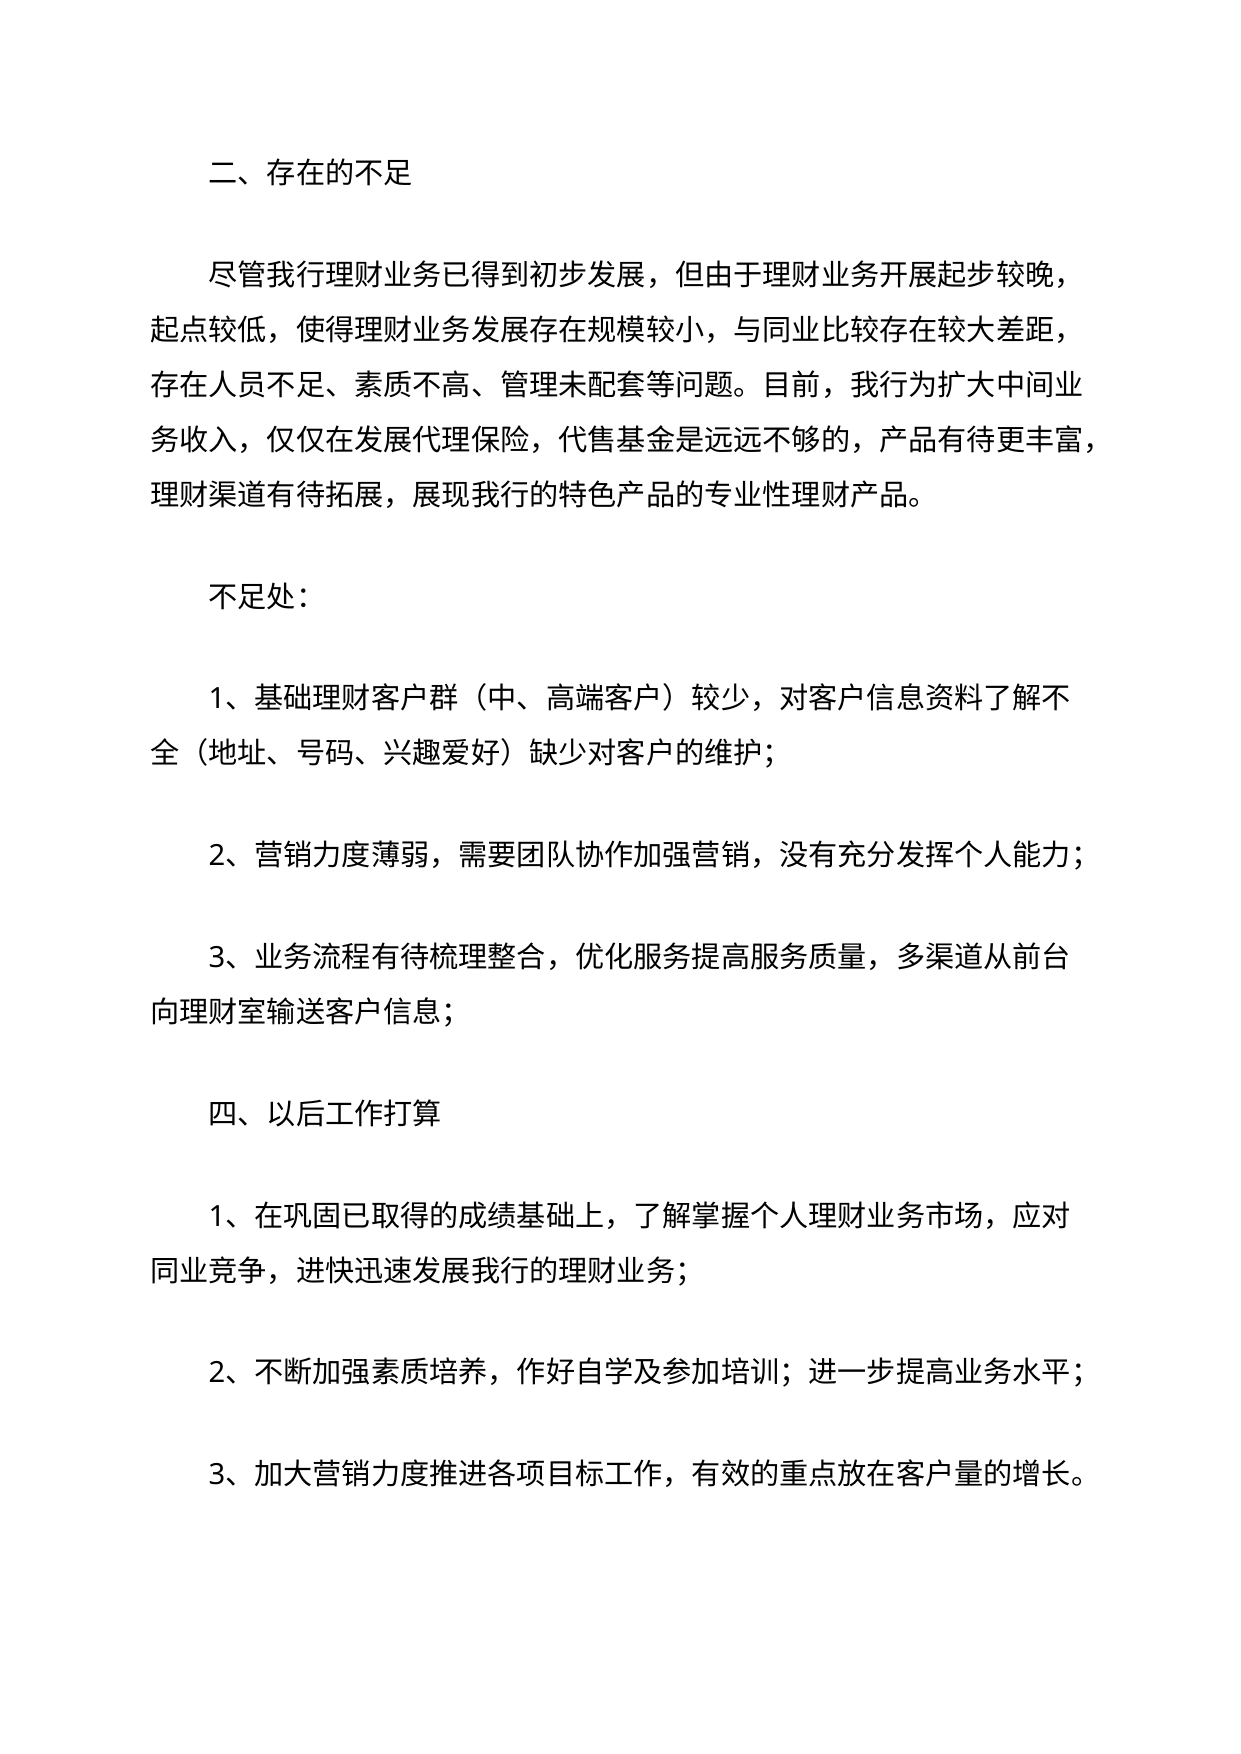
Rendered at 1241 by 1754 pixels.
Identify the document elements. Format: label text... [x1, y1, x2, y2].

text 3、加大营销力度推进各项目标工作，有效的重点放在客户量的增长。 [150, 1451, 1090, 1493]
text 尽管我行理财业务已得到初步发展，但由于理财业务开展起步较晚，起点较低，使得理财业务发展存在规模较小，与同业比较存在较大差距，存在人员不足、素质不高、管理未配套等问题。目前，我行为扩大中间业务收入，仅仅在发展代理保险，代售基金是远远不够的，产品有待更丰富，理财渠道有待拓展，展现我行的特色产品的专业性理财产品。 [150, 252, 1090, 514]
text 不足处： [150, 573, 1090, 615]
text 2、营销力度薄弱，需要团队协作加强营销，没有充分发挥个人能力； [150, 832, 1090, 874]
text 1、在巩固已取得的成绩基础上，了解掌握个人理财业务市场，应对同业竞争，进快迅速发展我行的理财业务； [150, 1192, 1090, 1289]
text 四、以后工作打算 [150, 1090, 1090, 1133]
text 2、不断加强素质培养，作好自学及参加培训；进一步提高业务水平； [150, 1349, 1090, 1391]
text 3、业务流程有待梳理整合，优化服务提高服务质量，多渠道从前台向理财室输送客户信息； [150, 934, 1090, 1031]
text 1、基础理财客户群（中、高端客户）较少，对客户信息资料了解不全（地址、号码、兴趣爱好）缺少对客户的维护； [150, 675, 1090, 772]
text 二、存在的不足 [150, 150, 1090, 192]
